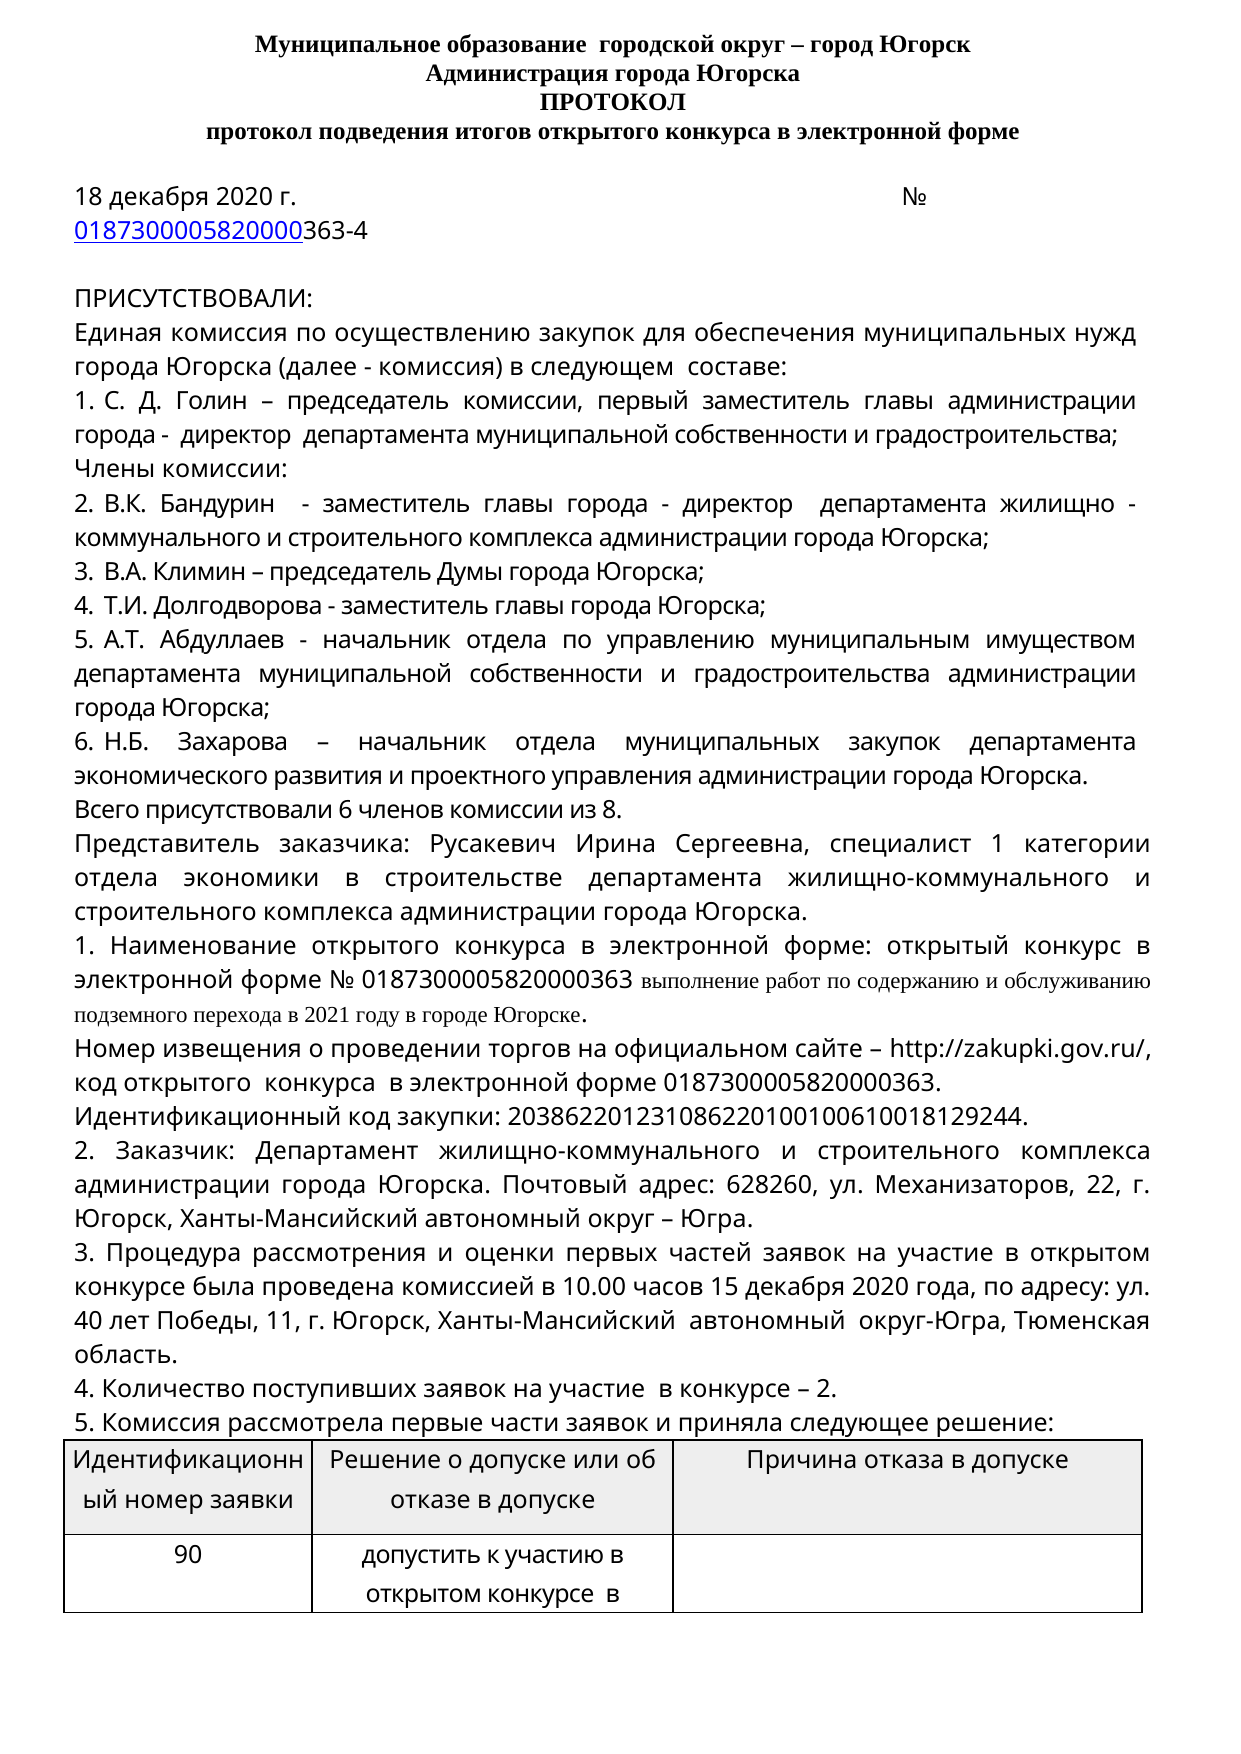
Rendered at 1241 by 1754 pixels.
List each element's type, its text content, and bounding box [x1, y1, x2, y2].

text Единая комиссия по осуществлению закупок для обеспечения муниципальных нужд города Югорска (далее - комиссия) в следующем составе: [74, 315, 1137, 383]
text 3. Процедура рассмотрения и оценки первых частей заявок на участие в открытом конкурсе была проведена комиссией в 10.00 часов 15 декабря 2020 года, по адресу: ул. 40 лет Победы, 11, г. Югорск, Ханты-Мансийский автономный округ-Югра, Тюменская область. [74, 1234, 1152, 1371]
text 4. Количество поступивших заявок на участие в конкурсе – 2. [74, 1371, 1152, 1405]
list С. Д. Голин – председатель комиссии, первый заместитель главы администрации города - директор департамента муниципальной собственности и градостроительства; [74, 383, 1137, 451]
text Члены комиссии: [74, 451, 1152, 485]
list В.К. Бандурин - заместитель главы города - директор департамента жилищно - коммунального и строительного комплекса администрации города Югорска; [74, 485, 1137, 553]
text ПРИСУТСТВОВАЛИ: [74, 281, 1152, 315]
text 5. Комиссия рассмотрела первые части заявок и приняла следующее решение: [74, 1405, 1152, 1439]
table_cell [313, 1535, 672, 1612]
text Всего присутствовали 6 членов комиссии из 8. [74, 792, 1137, 826]
text 1. Наименование открытого конкурса в электронной форме: открытый конкурс в электронной форме № 0187300005820000363 выполнение работ по содержанию и обслуживанию подземного перехода в 2021 году в городе Югорске. [74, 928, 1152, 1030]
table_cell 90 [65, 1535, 311, 1612]
text 2. Заказчик: Департамент жилищно-коммунального и строительного комплекса администрации города Югорска. Почтовый адрес: 628260, ул. Механизаторов, 22, г. Югорск, Ханты-Мансийский автономный округ – Югра. [74, 1132, 1152, 1234]
text 18 декабря 2020 г. № 0187300005820000363-4 [74, 179, 1152, 247]
table_header Решение о допуске или об отказе в допуске [313, 1441, 672, 1534]
text Представитель заказчика: Русакевич Ирина Сергеевна, специалист 1 категории отдела экономики в строительстве департамента жилищно-коммунального и строительного комплекса администрации города Югорска. [74, 826, 1152, 928]
list А.Т. Абдуллаев - начальник отдела по управлению муниципальным имуществом департамента муниципальной собственности и градостроительства администрации города Югорска; [74, 621, 1137, 724]
text ПРОТОКОЛ [74, 87, 1152, 116]
text Номер извещения о проведении торгов на официальном сайте – http://zakupki.gov.ru/, код открытого конкурса в электронной форме 0187300005820000363. [74, 1030, 1152, 1098]
table_header Идентификационный номер заявки [65, 1441, 311, 1534]
text протокол подведения итогов открытого конкурса в электронной форме [74, 116, 1152, 144]
text Идентификационный код закупки: 203862201231086220100100610018129244. [74, 1098, 1152, 1132]
list Н.Б. Захарова – начальник отдела муниципальных закупок департамента экономического развития и проектного управления администрации города Югорска. [74, 724, 1137, 792]
table_cell [674, 1535, 1141, 1612]
text Муниципальное образование городской округ – город Югорск [74, 29, 1152, 58]
list В.А. Климин – председатель Думы города Югорска; [74, 553, 1137, 587]
text Администрация города Югорска [74, 58, 1152, 87]
list Т.И. Долгодворова - заместитель главы города Югорска; [74, 587, 1137, 621]
table_header Причина отказа в допуске [674, 1441, 1141, 1534]
